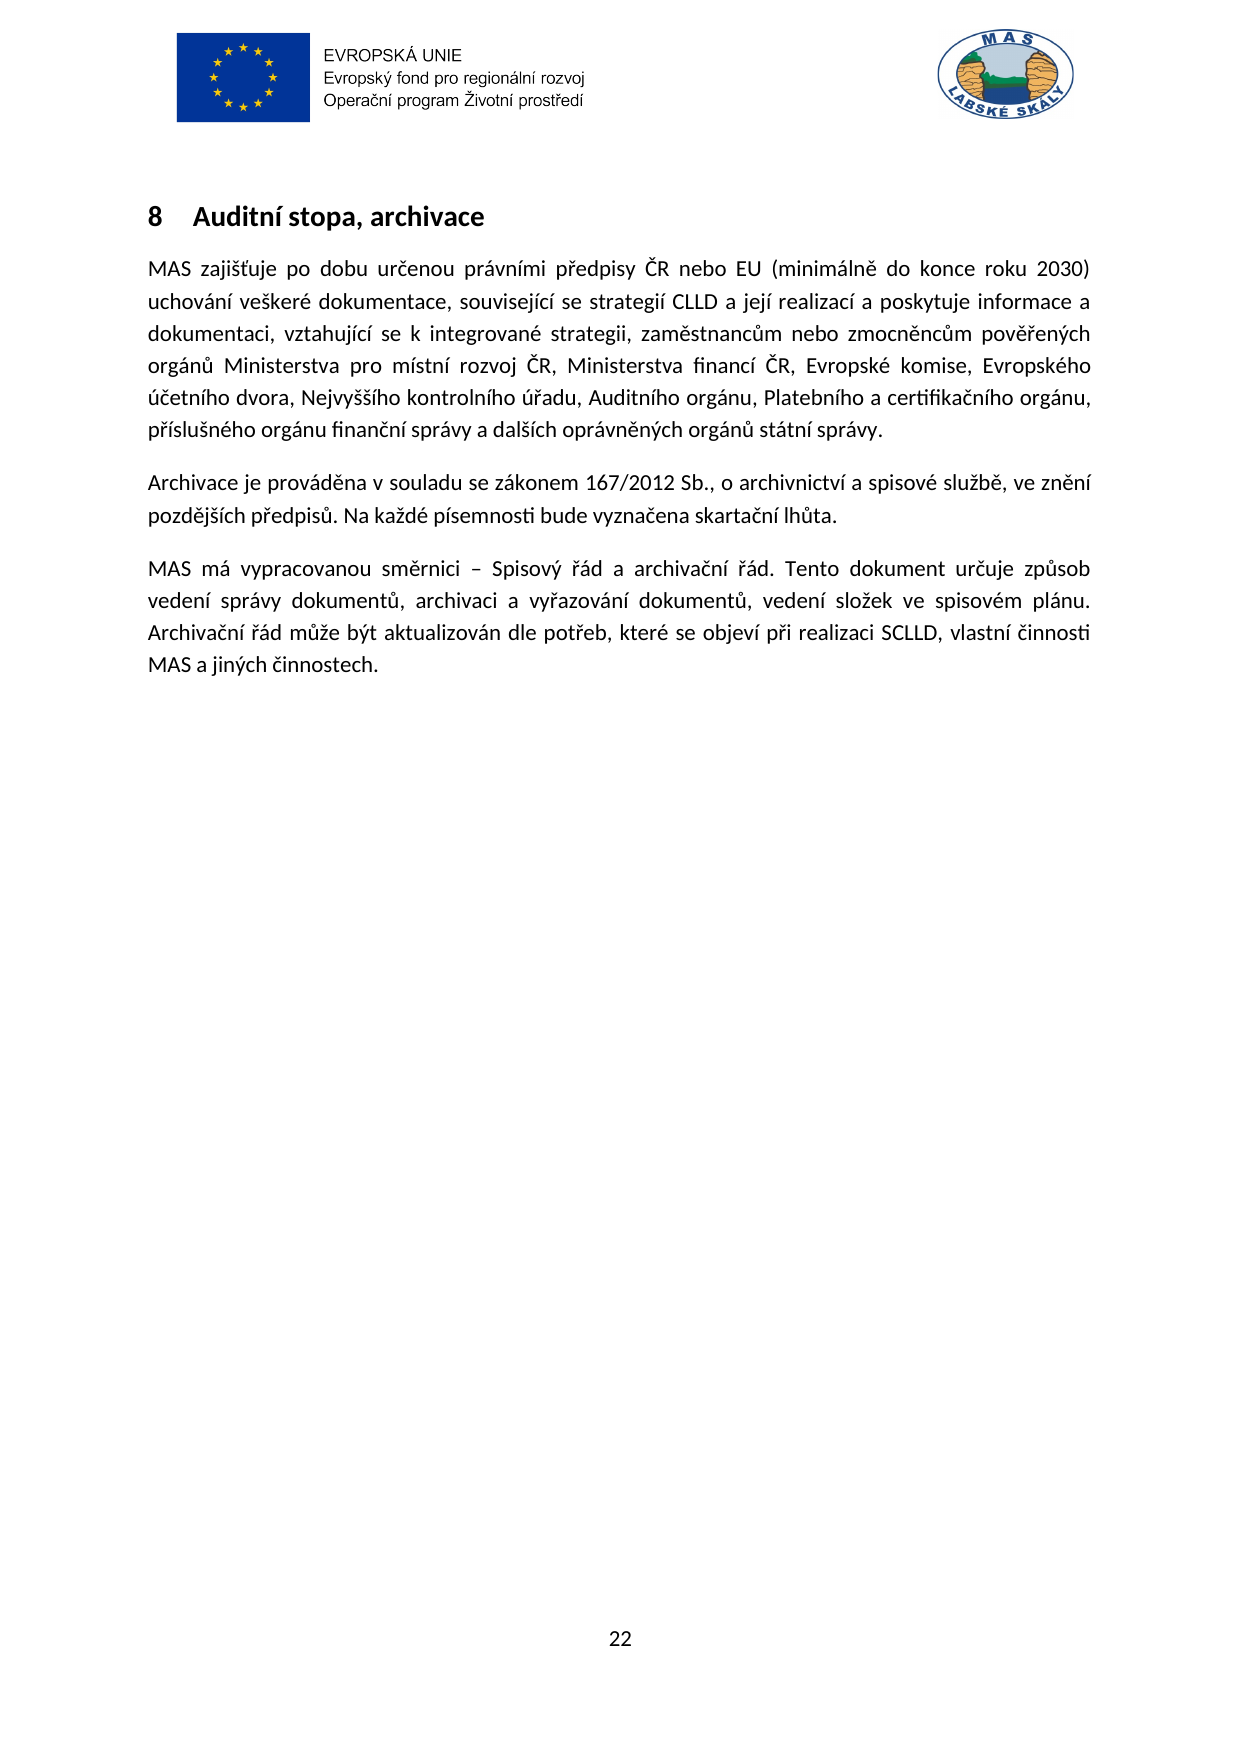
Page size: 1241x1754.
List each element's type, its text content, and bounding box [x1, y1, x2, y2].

text MAS zajišťuje po dobu určenou právními předpisy ČR nebo EU (minimálně do konce roku 2030) uchování veškeré dokumentace, související se strategií CLLD a její realizací a poskytuje informace a dokumentaci, vztahující se k integrované strategii, zaměstnancům nebo zmocněncům pověřených orgánů Ministerstva pro místní rozvoj ČR, Ministerstva financí ČR, Evropské komise, Evropského účetního dvora, Nejvyššího kontrolního úřadu, Auditního orgánu, Platebního a certifikačního orgánu, příslušného orgánu finanční správy a dalších oprávněných orgánů státní správy. [148, 254, 1093, 443]
picture [147, 3, 621, 152]
subtitle Auditní stopa, archivace [148, 198, 1093, 233]
text Archivace je prováděna v souladu se zákonem 167/2012 Sb., o archivnictví a spisové službě, ve znění pozdějších předpisů. Na každé písemnosti bude vyznačena skartační lhůta. [148, 468, 1093, 529]
text MAS má vypracovanou směrnici – Spisový řád a archivační řád. Tento dokument určuje způsob vedení správy dokumentů, archivaci a vyřazování dokumentů, vedení složek ve spisovém plánu. Archivační řád může být aktualizován dle potřeb, které se objeví při realizaci SCLLD, vlastní činnosti MAS a jiných činnostech. [148, 554, 1093, 678]
picture [937, 29, 1074, 119]
